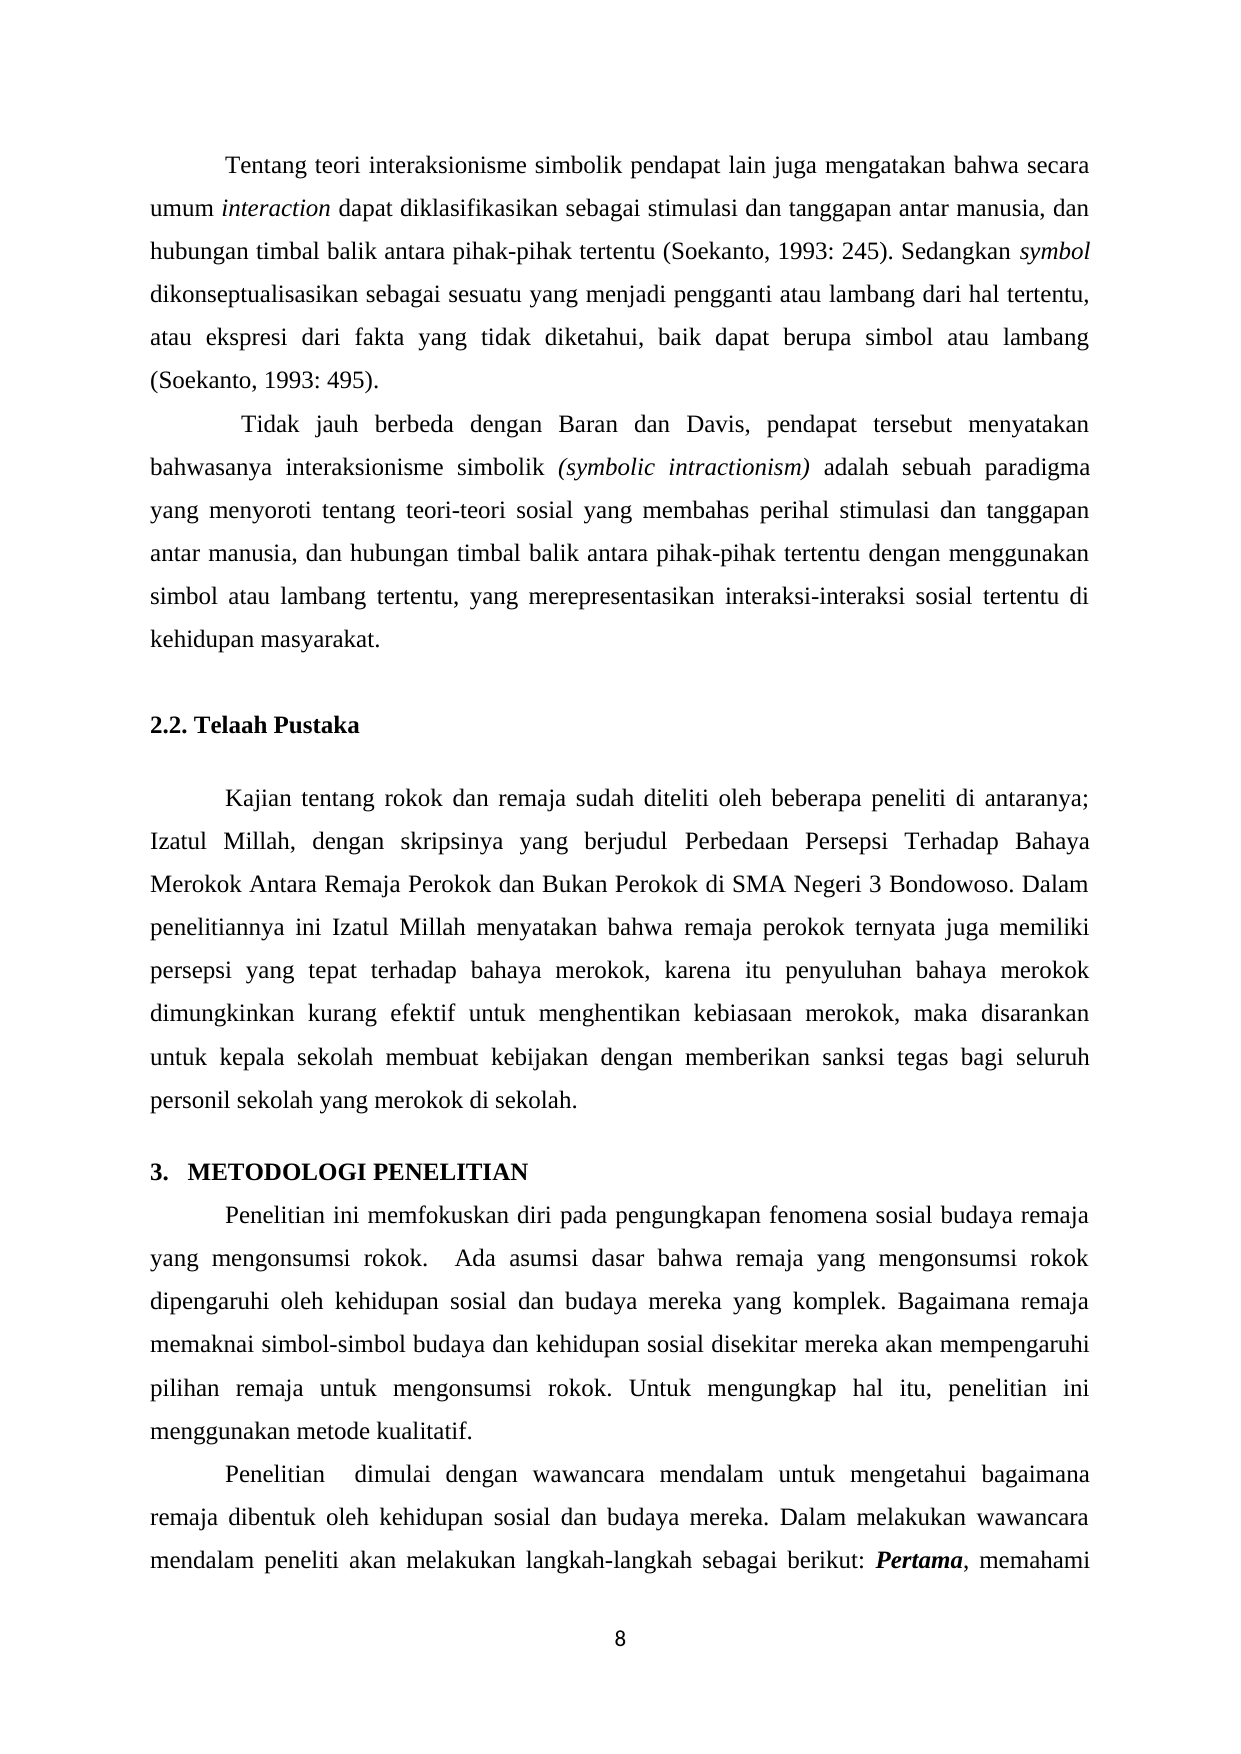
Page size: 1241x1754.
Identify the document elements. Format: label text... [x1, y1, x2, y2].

list METODOLOGI PENELITIAN [150, 1157, 1090, 1186]
text Penelitian ini memfokuskan diri pada pengungkapan fenomena sosial budaya remaja yang mengonsumsi rokok. Ada asumsi dasar bahwa remaja yang mengonsumsi rokok dipengaruhi oleh kehidupan sosial dan budaya mereka yang komplek. Bagaimana remaja memaknai simbol-simbol budaya dan kehidupan sosial disekitar mereka akan mempengaruhi pilihan remaja untuk mengonsumsi rokok. Untuk mengungkap hal itu, penelitian ini menggunakan metode kualitatif. [150, 1200, 1090, 1444]
text Kajian tentang rokok dan remaja sudah diteliti oleh beberapa peneliti di antaranya; Izatul Millah, dengan skripsinya yang berjudul Perbedaan Persepsi Terhadap Bahaya Merokok Antara Remaja Perokok dan Bukan Perokok di SMA Negeri 3 Bondowoso. Dalam penelitiannya ini Izatul Millah menyatakan bahwa remaja perokok ternyata juga memiliki persepsi yang tepat terhadap bahaya merokok, karena itu penyuluhan bahaya merokok dimungkinkan kurang efektif untuk menghentikan kebiasaan merokok, maka disarankan untuk kepala sekolah membuat kebijakan dengan memberikan sanksi tegas bagi seluruh personil sekolah yang merokok di sekolah. [150, 783, 1090, 1113]
text Tentang teori interaksionisme simbolik pendapat lain juga mengatakan bahwa secara umum interaction dapat diklasifikasikan sebagai stimulasi dan tanggapan antar manusia, dan hubungan timbal balik antara pihak-pihak tertentu (Soekanto, 1993: 245). Sedangkan symbol dikonseptualisasikan sebagai sesuatu yang menjadi pengganti atau lambang dari hal tertentu, atau ekspresi dari fakta yang tidak diketahui, baik dapat berupa simbol atau lambang (Soekanto, 1993: 495). [150, 150, 1090, 394]
text 2.2. Telaah Pustaka [150, 711, 1090, 739]
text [150, 1459, 1090, 1574]
text Tidak jauh berbeda dengan Baran dan Davis, pendapat tersebut menyatakan bahwasanya interaksionisme simbolik (symbolic intractionism) adalah sebuah paradigma yang menyoroti tentang teori-teori sosial yang membahas perihal stimulasi dan tanggapan antar manusia, dan hubungan timbal balik antara pihak-pihak tertentu dengan menggunakan simbol atau lambang tertentu, yang merepresentasikan interaksi-interaksi sosial tertentu di kehidupan masyarakat. [150, 409, 1090, 653]
